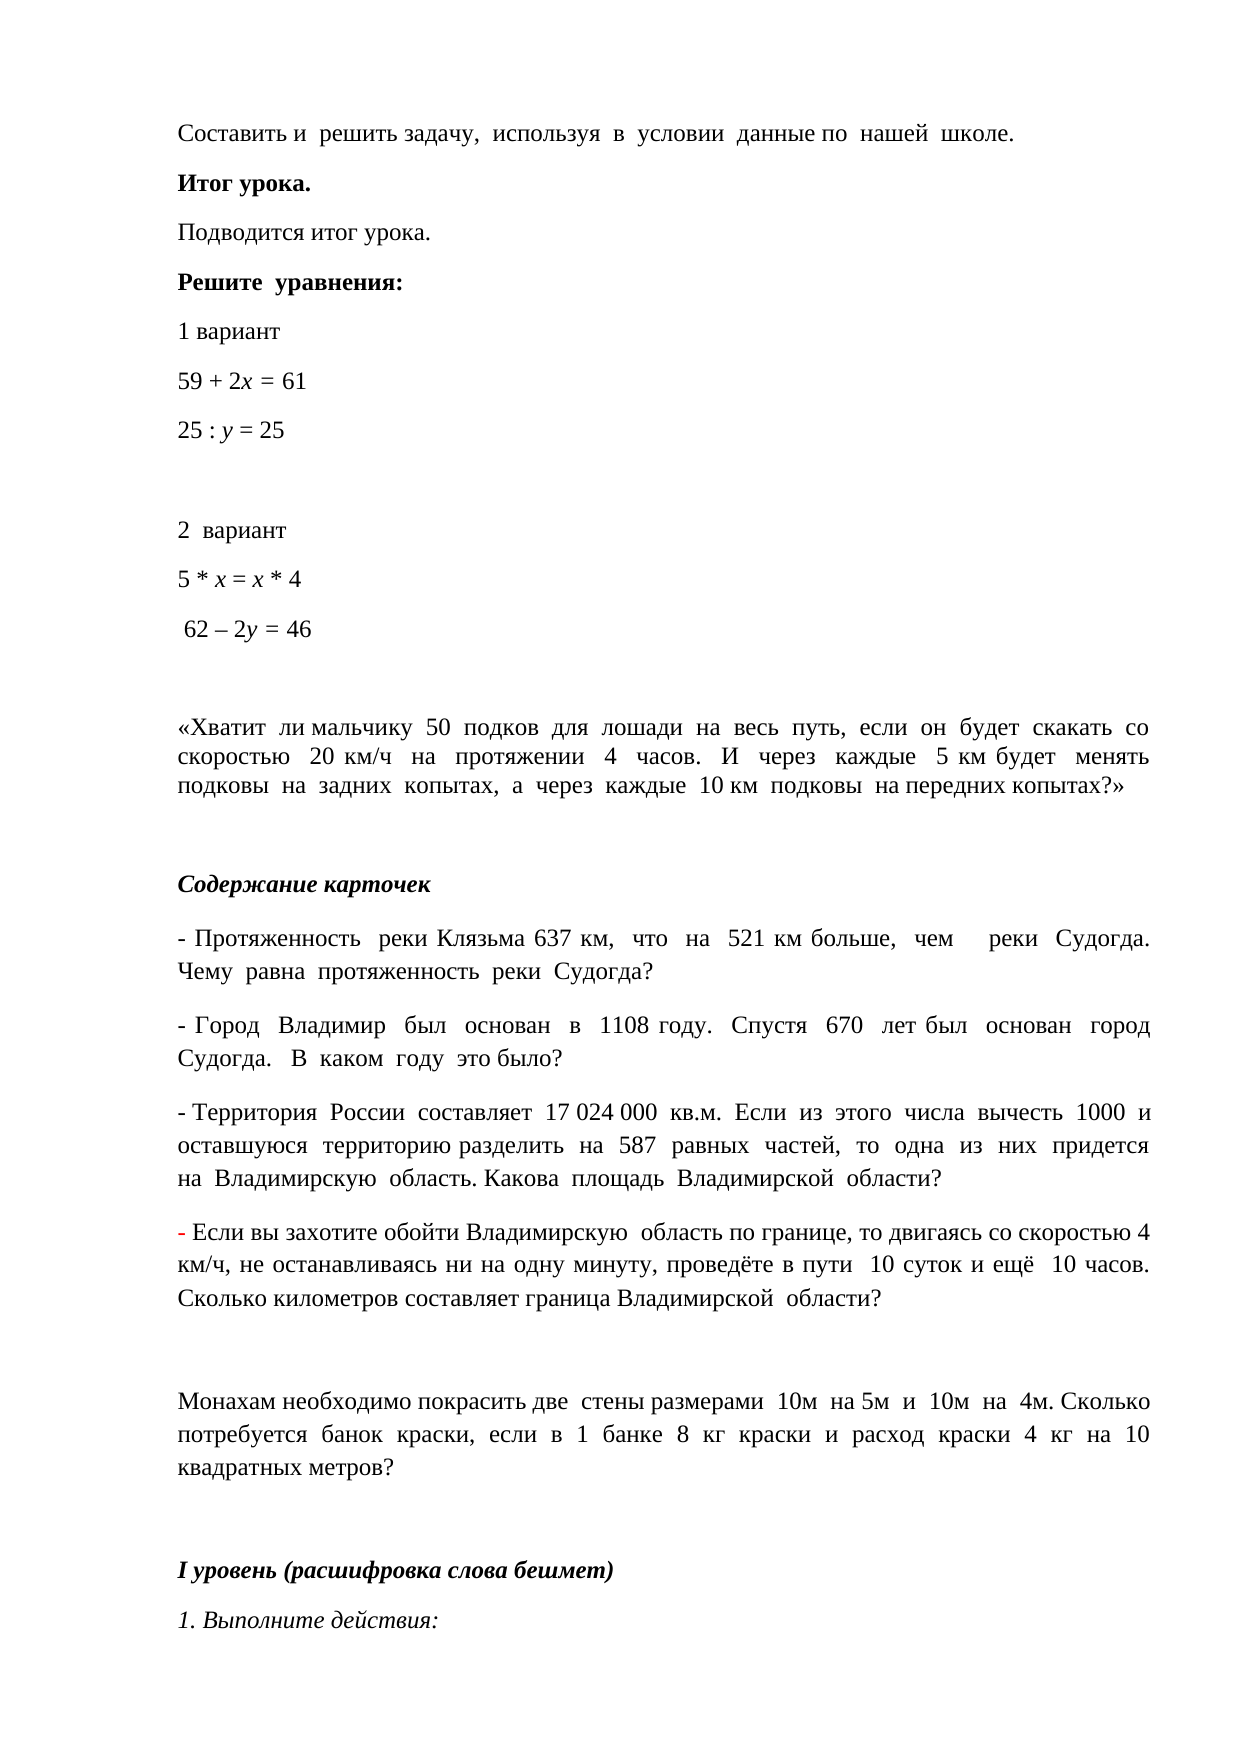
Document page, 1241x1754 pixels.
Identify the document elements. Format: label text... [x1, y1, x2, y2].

text 5 * х = х * 4 [177, 564, 1152, 593]
text 2 вариант [177, 515, 1152, 543]
text - Город Владимир был основан в 1108 году. Спустя 670 лет был основан город Судогда. В каком году это было? [177, 1010, 1152, 1072]
text Итог урока. [177, 168, 1152, 196]
text I уровень (расшифровка слова бешмет) [177, 1556, 1152, 1584]
text Содержание карточек [177, 869, 1152, 898]
text Решите уравнения: [177, 267, 1152, 296]
text - Если вы захотите обойти Владимирскую область по границе, то двигаясь со скоростью 4 км/ч, не останавливаясь ни на одну минуту, проведёте в пути 10 суток и ещё 10 часов. Сколько километров составляет граница Владимирской области? [177, 1217, 1152, 1311]
text 1 вариант [177, 316, 1152, 345]
text 25 : у = 25 [177, 416, 1152, 444]
text - Протяженность реки Клязьма 637 км, что на 521 км больше, чем реки Судогда. Чему равна протяженность реки Судогда? [177, 923, 1152, 985]
text Монахам необходимо покрасить две стены размерами 10м на 5м и 10м на 4м. Сколько потребуется банок краски, если в 1 банке 8 кг краски и расход краски 4 кг на 10 квадратных метров? [177, 1386, 1152, 1481]
text 59 + 2х = 61 [177, 366, 1152, 395]
text Подводится итог урока. [177, 217, 1152, 246]
text Составить и решить задачу, используя в условии данные по нашей школе. [177, 118, 1152, 147]
text «Хватит ли мальчику 50 подков для лошади на весь путь, если он будет скакать со скоростью 20 км/ч на протяжении 4 часов. И через каждые 5 км будет менять подковы на задних копытах, а через каждые 10 км подковы на передних копытах?» [177, 712, 1152, 799]
text - Территория России составляет 17 024 000 кв.м. Если из этого числа вычесть 1000 и оставшуюся территорию разделить на 587 равных частей, то одна из них придется на Владимирскую область. Какова площадь Владимирской области? [177, 1097, 1152, 1191]
text 1. Выполните действия: [177, 1605, 1152, 1634]
text 62 – 2у = 46 [177, 614, 1152, 643]
